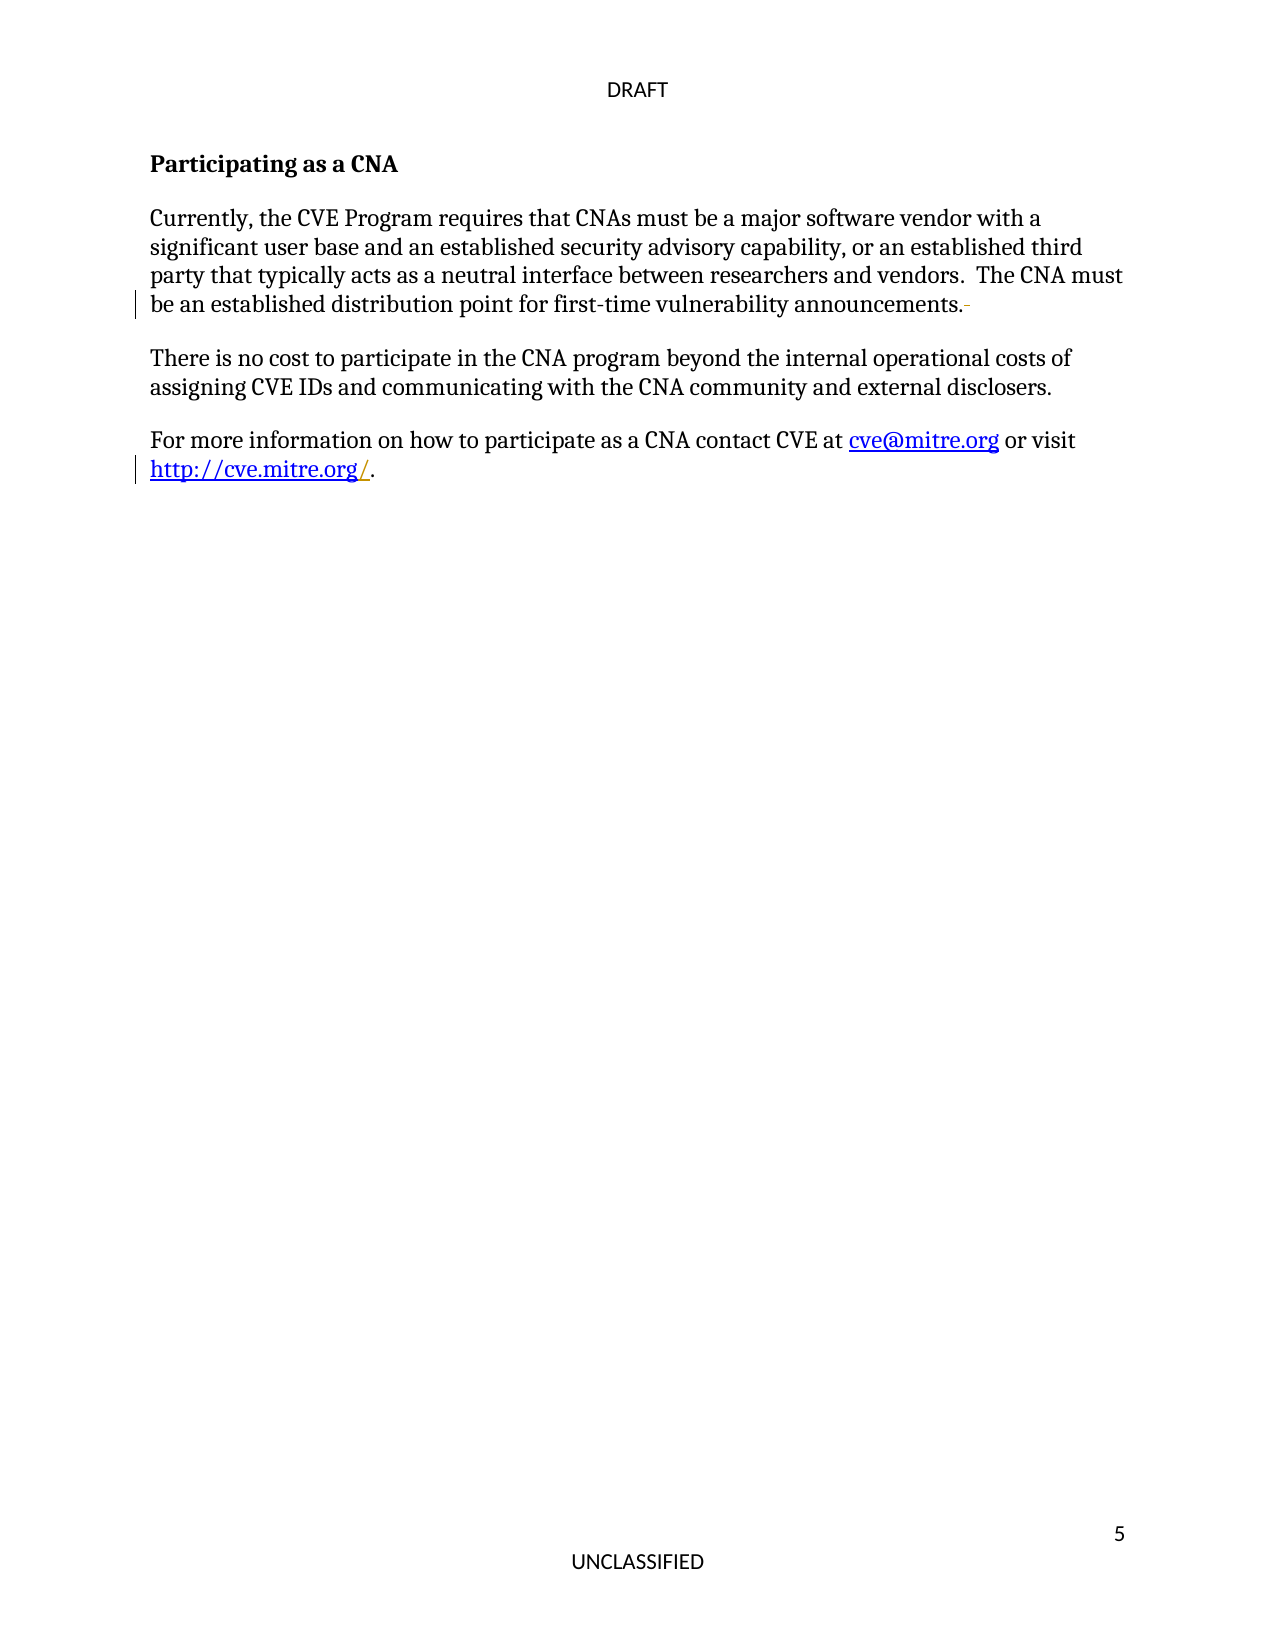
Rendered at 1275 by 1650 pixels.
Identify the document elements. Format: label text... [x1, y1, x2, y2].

text For more information on how to participate as a CNA contact CVE at cve@mitre.org or visit http://cve.mitre.org. [150, 426, 1125, 484]
text Currently, the CVE Program requires that CNAs must be a major software vendor with a significant user base and an established security advisory capability, or an established third party that typically acts as a neutral interface between researchers and vendors. The CNA must be an established distribution point for first-time vulnerability announcements. [150, 204, 1125, 319]
text There is no cost to participate in the CNA program beyond the internal operational costs of assigning CVE IDs and communicating with the CNA community and external disclosers. [150, 344, 1125, 401]
subtitle Participating as a CNA [150, 150, 1125, 179]
